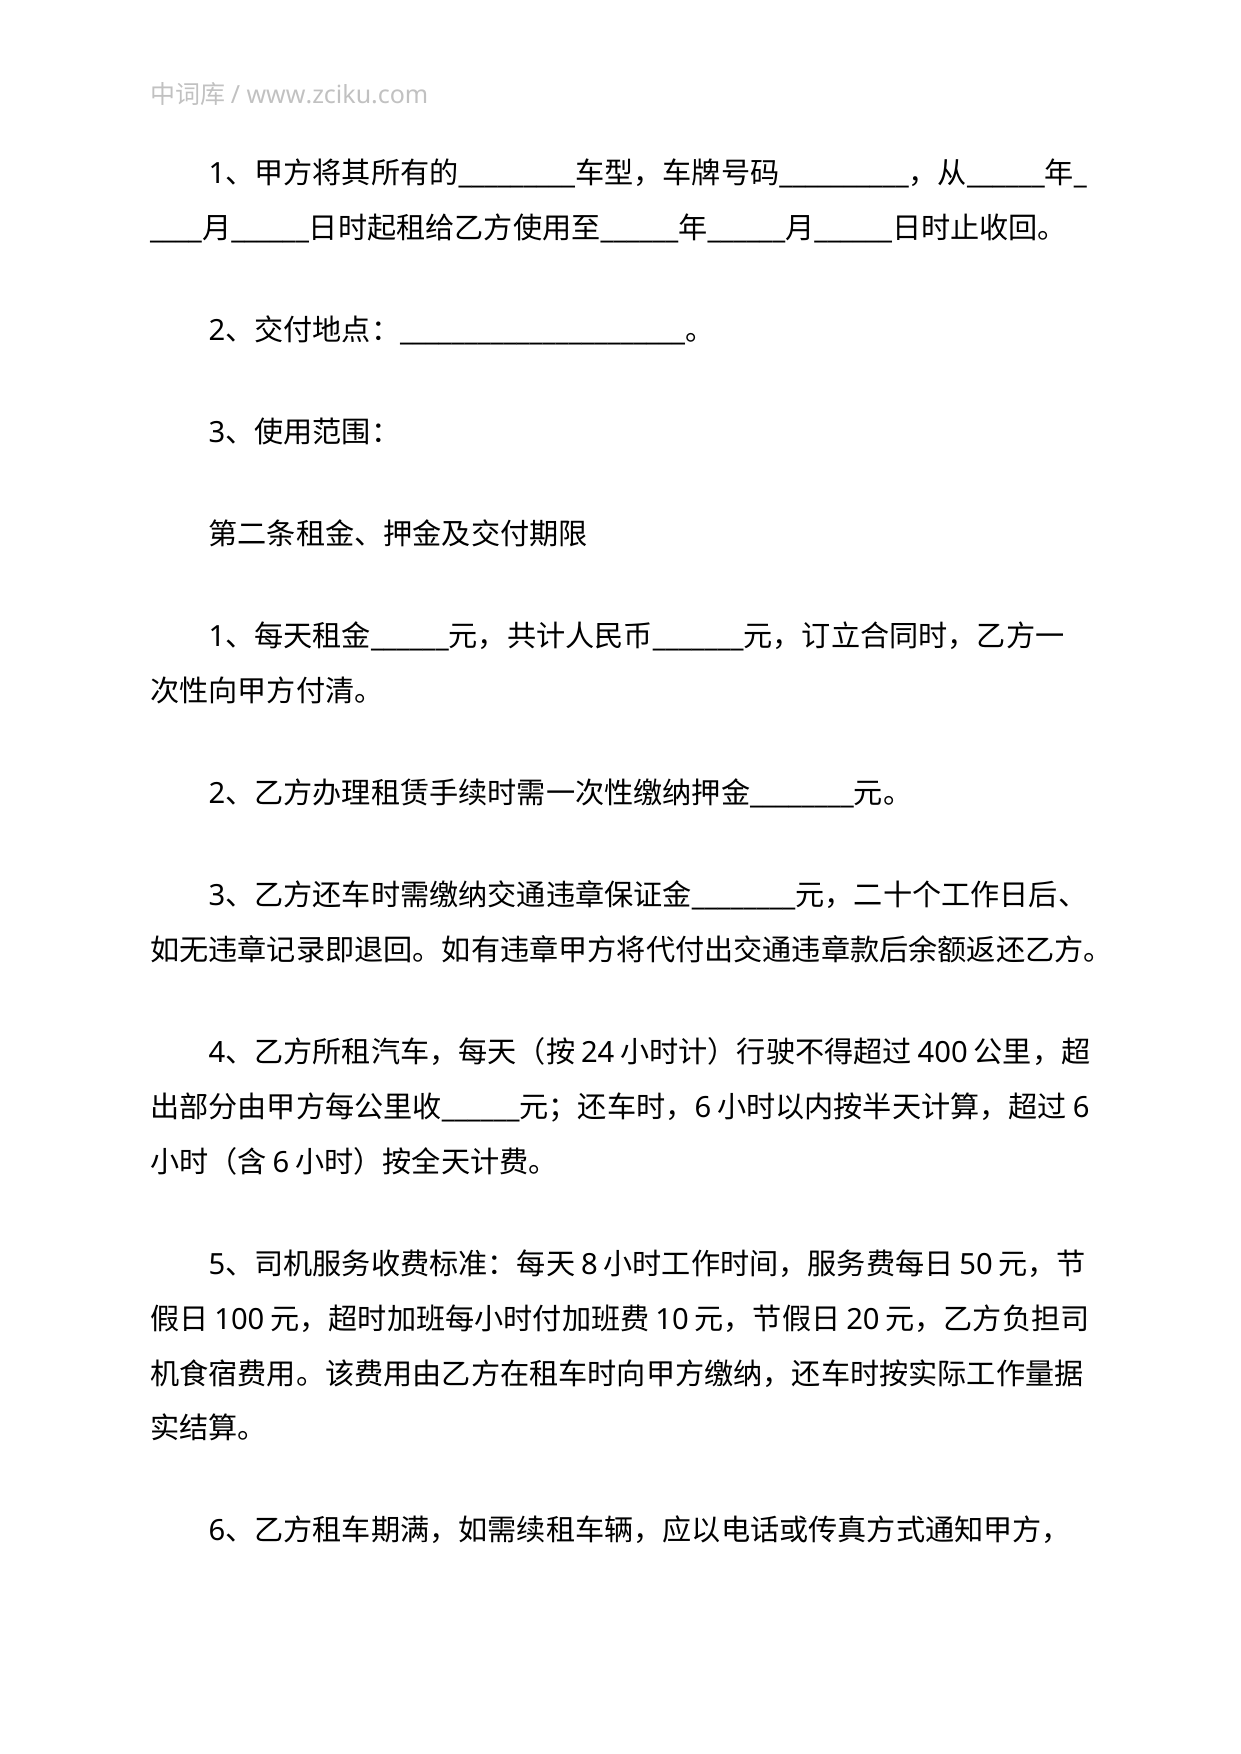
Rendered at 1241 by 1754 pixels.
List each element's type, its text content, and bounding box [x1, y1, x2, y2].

text 2、乙方办理租赁手续时需一次性缴纳押金________元。 [150, 769, 1090, 812]
text 2、交付地点：______________________。 [150, 307, 1090, 349]
text 1、甲方将其所有的_________车型，车牌号码__________，从______年_____月______日时起租给乙方使用至______年______月______日时止收回。 [150, 150, 1090, 247]
text 1、每天租金______元，共计人民币_______元，订立合同时，乙方一次性向甲方付清。 [150, 613, 1090, 710]
text 3、乙方还车时需缴纳交通违章保证金________元，二十个工作日后、如无违章记录即退回。如有违章甲方将代付出交通违章款后余额返还乙方。 [150, 871, 1090, 969]
text 4、乙方所租汽车，每天（按24小时计）行驶不得超过400公里，超出部分由甲方每公里收______元；还车时，6小时以内按半天计算，超过6小时（含6小时）按全天计费。 [150, 1028, 1090, 1181]
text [150, 1507, 1090, 1549]
text 5、司机服务收费标准：每天8小时工作时间，服务费每日50元，节假日100元，超时加班每小时付加班费10元，节假日20元，乙方负担司机食宿费用。该费用由乙方在租车时向甲方缴纳，还车时按实际工作量据实结算。 [150, 1240, 1090, 1447]
text 3、使用范围： [150, 409, 1090, 451]
text 第二条租金、押金及交付期限 [150, 511, 1090, 553]
